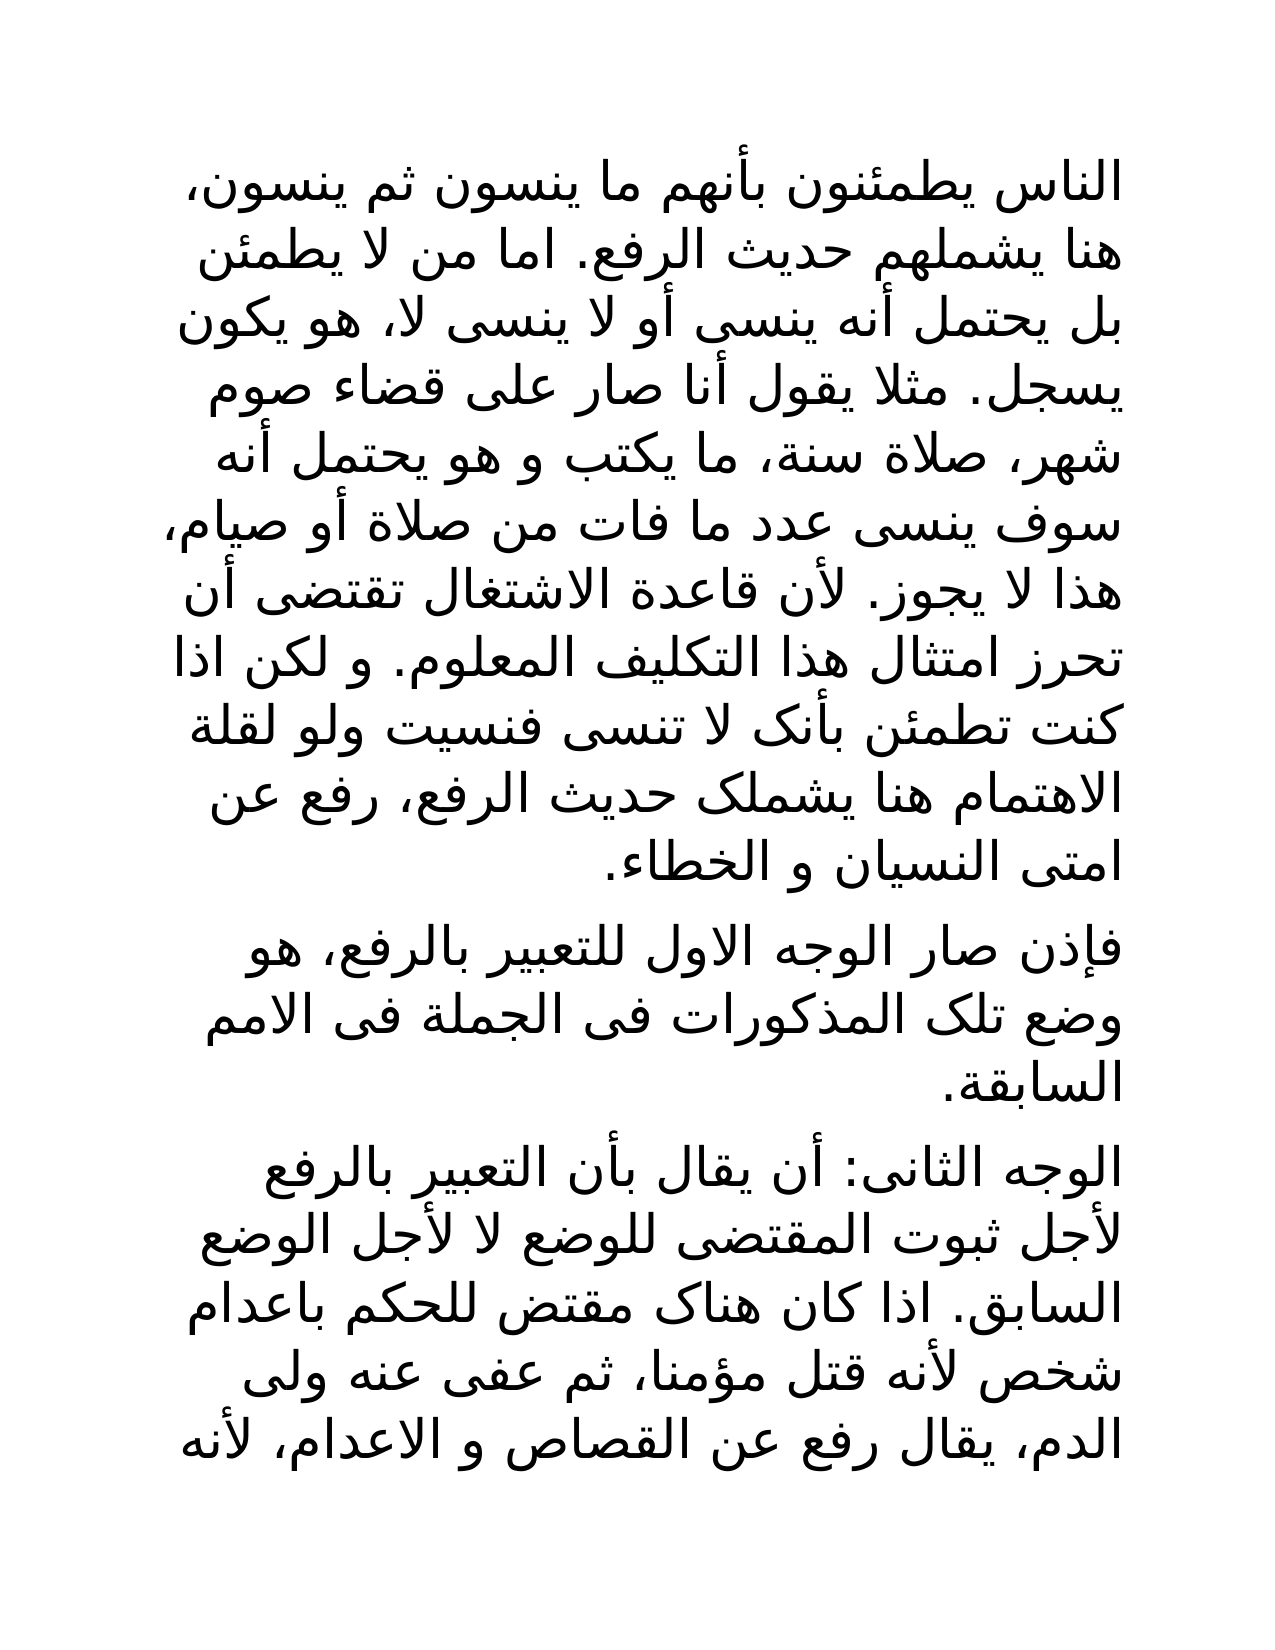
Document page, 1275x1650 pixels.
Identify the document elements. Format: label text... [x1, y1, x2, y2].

text فإذن صار الوجه الاول للتعبیر بالرفع، هو وضع تلک المذکورات فی الجملة فی الامم السابقة. [150, 915, 1125, 1114]
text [150, 150, 1125, 893]
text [150, 1136, 1125, 1471]
